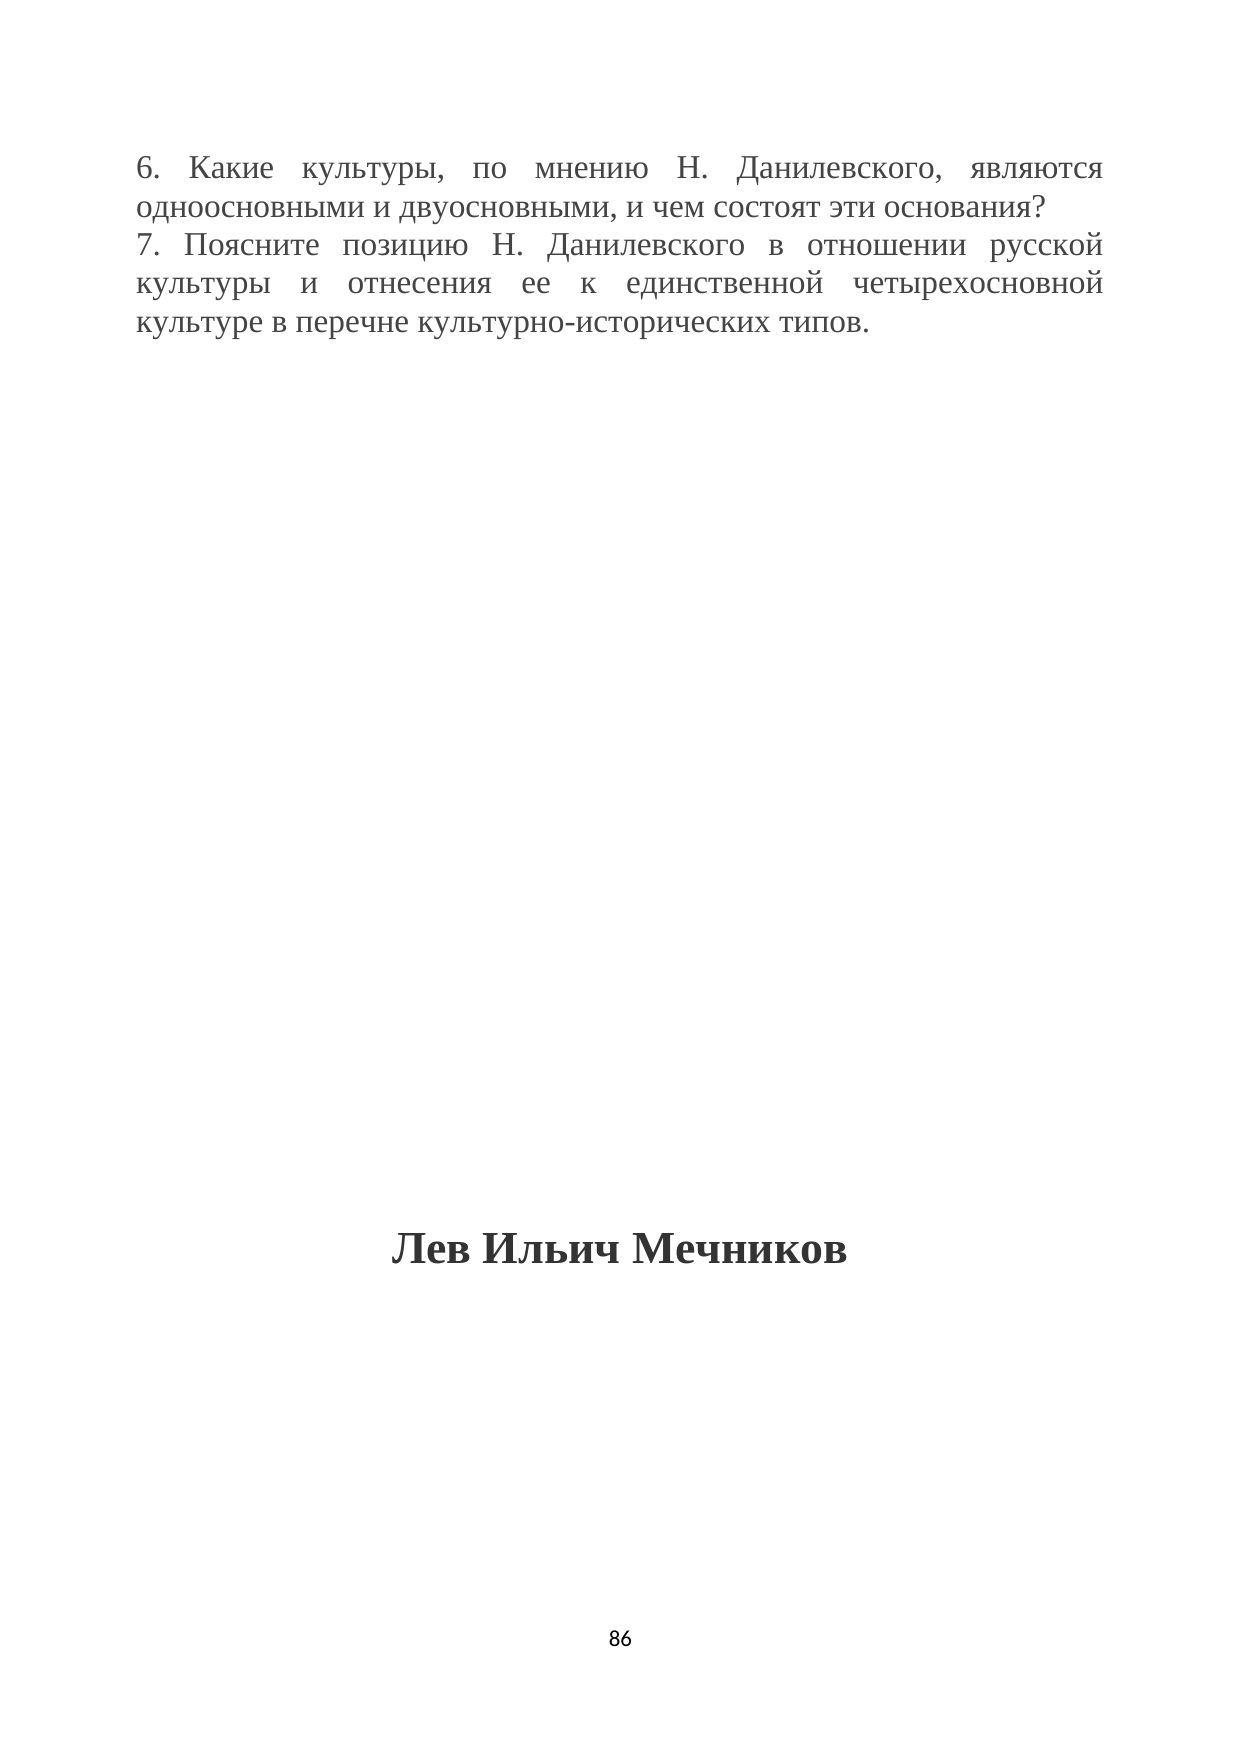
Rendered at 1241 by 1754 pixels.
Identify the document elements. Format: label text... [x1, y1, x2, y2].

text 7. Поясните позицию Н. Данилевского в отношении русской культуры и отнесения ее к единственной четырехосновной культуре в перечне культурно-исторических типов. [136, 224, 1104, 339]
text Лев Ильич Мечников [136, 1221, 1104, 1274]
text 6. Какие культуры, по мнению Н. Данилевского, являются одноосновными и двуосновными, и чем состоят эти основания? [136, 148, 1104, 224]
